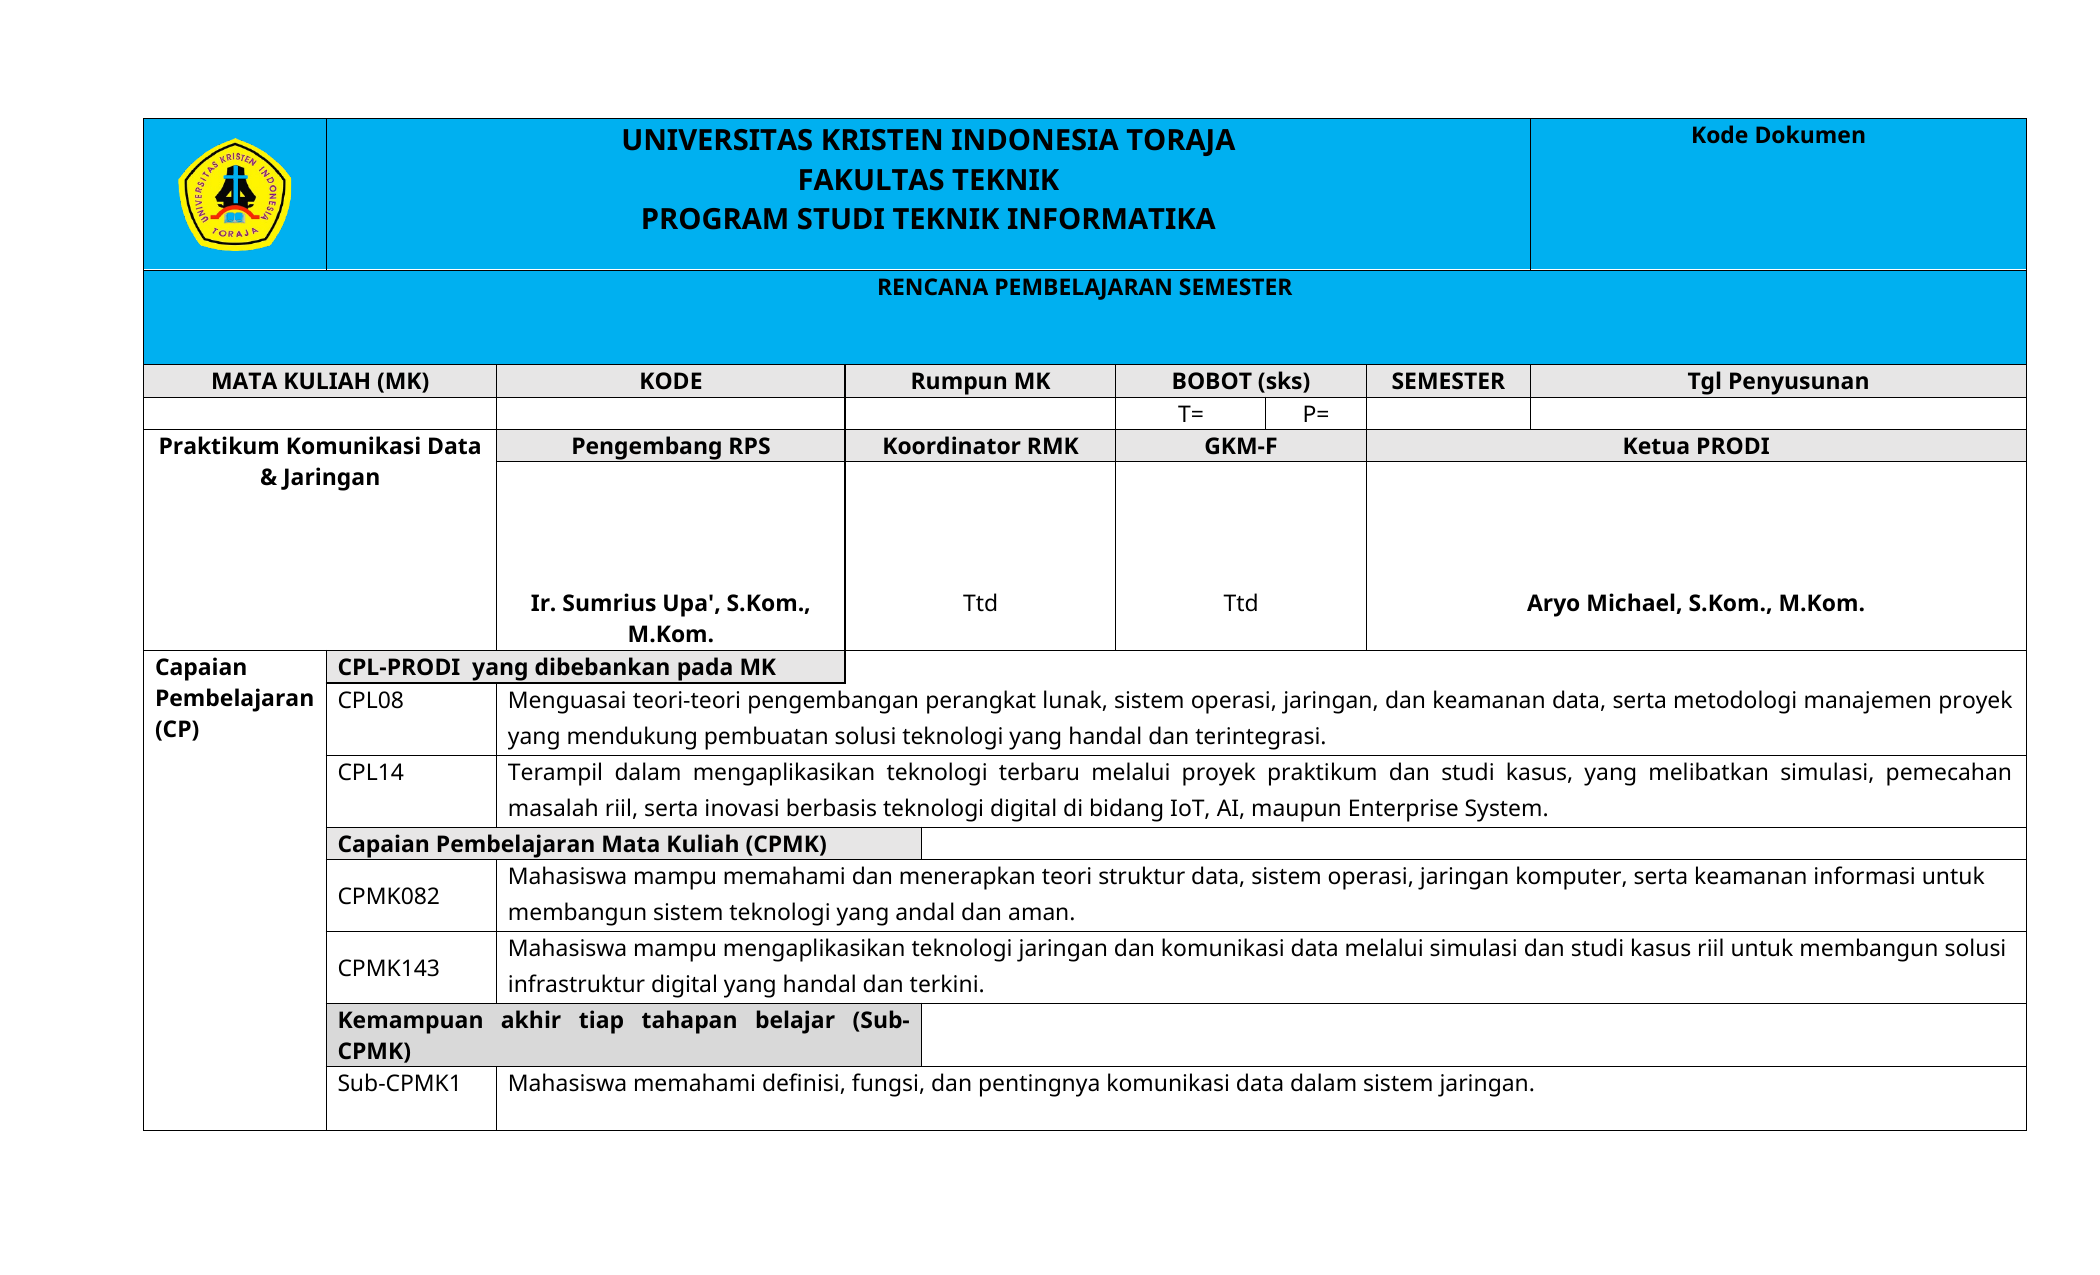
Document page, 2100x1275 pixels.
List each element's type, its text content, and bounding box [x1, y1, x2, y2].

table_header [144, 119, 326, 269]
table_cell Ketua PRODI [1367, 430, 2026, 461]
table_cell BOBOT (sks) [1116, 365, 1366, 397]
table_cell [144, 398, 496, 429]
table_cell Terampil dalam mengaplikasikan teknologi terbaru melalui proyek praktikum dan studi kasus, yang melibatkan simulasi, pemecahan masalah riil, serta inovasi berbasis teknologi digital di bidang IoT, AI, maupun Enterprise System. [497, 756, 2026, 827]
table_cell Menguasai teori-teori pengembangan perangkat lunak, sistem operasi, jaringan, dan keamanan data, serta metodologi manajemen proyek yang mendukung pembuatan solusi teknologi yang handal dan terintegrasi. [497, 684, 2026, 755]
table_cell [1367, 398, 1530, 429]
table_cell CPMK082 [327, 860, 496, 931]
table_cell [846, 651, 2026, 682]
table_cell [846, 398, 1115, 429]
table_cell Capaian Pembelajaran (CP) [144, 651, 326, 1129]
table_cell Aryo Michael, S.Kom., M.Kom. [1367, 462, 2026, 650]
table_cell Pengembang RPS [497, 430, 844, 461]
table_cell Ttd [1116, 462, 1366, 650]
picture [179, 139, 291, 250]
table_cell Ttd [846, 462, 1115, 650]
table_cell Praktikum Komunikasi Data & Jaringan [144, 430, 496, 650]
table_cell SEMESTER [1367, 365, 1530, 397]
table_cell MATA KULIAH (MK) [144, 365, 496, 397]
table_cell RENCANA PEMBELAJARAN SEMESTER [144, 271, 2026, 364]
table_cell [922, 828, 2026, 859]
table_cell Sub-CPMK1 [327, 1067, 496, 1129]
table_cell Rumpun MK [846, 365, 1115, 397]
table_cell Ir. Sumrius Upa', S.Kom., M.Kom. [497, 462, 844, 650]
table_cell Mahasiswa mampu memahami dan menerapkan teori struktur data, sistem operasi, jaringan komputer, serta keamanan informasi untuk membangun sistem teknologi yang andal dan aman. [497, 860, 2026, 931]
table_cell [922, 1004, 2026, 1066]
table_cell KODE [497, 365, 844, 397]
table_cell Kemampuan akhir tiap tahapan belajar (Sub-CPMK) [327, 1004, 921, 1066]
table_cell Mahasiswa memahami definisi, fungsi, dan pentingnya komunikasi data dalam sistem jaringan. [497, 1067, 2026, 1129]
table_cell CPMK143 [327, 932, 496, 1002]
table_cell GKM-F [1116, 430, 1366, 461]
table_header UNIVERSITAS KRISTEN INDONESIA TORAJA FAKULTAS TEKNIK PROGRAM STUDI TEKNIK INFORMATIKA [327, 119, 1530, 269]
table_header Kode Dokumen [1531, 119, 2026, 269]
table_cell CPL-PRODI yang dibebankan pada MK [327, 651, 844, 682]
table_cell Tgl Penyusunan [1531, 365, 2026, 397]
table_cell CPL14 [327, 756, 496, 827]
table_cell Capaian Pembelajaran Mata Kuliah (CPMK) [327, 828, 921, 859]
table_cell T= [1116, 398, 1265, 429]
table_cell Mahasiswa mampu mengaplikasikan teknologi jaringan dan komunikasi data melalui simulasi dan studi kasus riil untuk membangun solusi infrastruktur digital yang handal dan terkini. [497, 932, 2026, 1002]
table_cell [1531, 398, 2026, 429]
table_cell CPL08 [327, 684, 496, 755]
table_cell Koordinator RMK [846, 430, 1115, 461]
table_cell P= [1266, 398, 1366, 429]
table_cell [497, 398, 844, 429]
